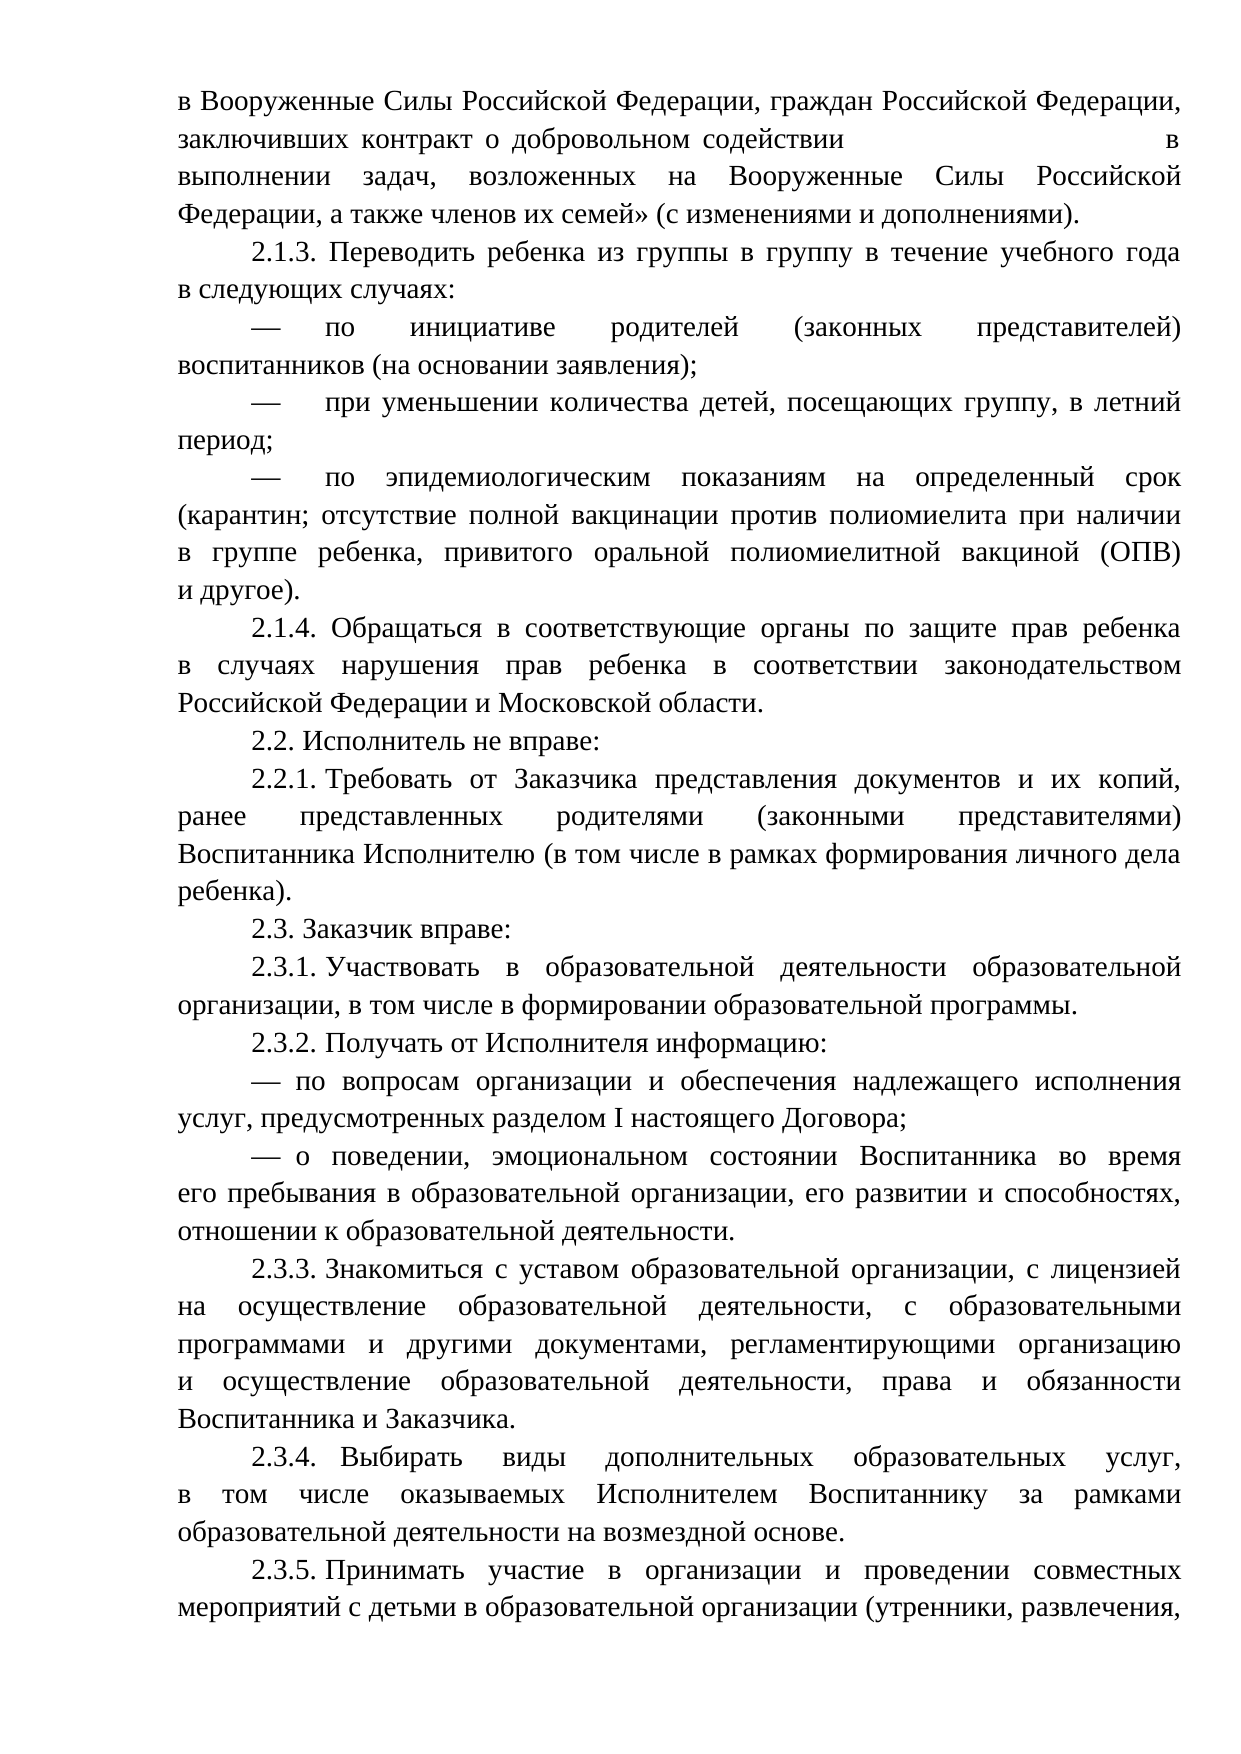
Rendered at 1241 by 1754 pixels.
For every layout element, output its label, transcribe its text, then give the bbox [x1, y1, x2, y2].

text 2.1.4. Обращаться в соответствующие органы по защите прав ребенка в случаях нарушения прав ребенка в соответствии законодательством Российской Федерации и Московской области. [177, 610, 1182, 718]
list по эпидемиологическим показаниям на определенный срок (карантин; отсутствие полной вакцинации против полиомиелита при наличии в группе ребенка, привитого оральной полиомиелитной вакциной (ОПВ) и другое). [177, 459, 1182, 605]
list Требовать от Заказчика представления документов и их копий, ранее представленных родителями (законными представителями) Воспитанника Исполнителю (в том числе в рамках формирования личного дела ребенка). [177, 761, 1182, 907]
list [177, 1552, 1182, 1623]
text 2.1.3. Переводить ребенка из группы в группу в течение учебного года в следующих случаях: [177, 234, 1182, 305]
list Знакомиться с уставом образовательной организации, с лицензией на осуществление образовательной деятельности, с образовательными программами и другими документами, регламентирующими организацию и осуществление образовательной деятельности, права и обязанности Воспитанника и Заказчика. [177, 1251, 1182, 1434]
text 2.3. Заказчик вправе: [177, 911, 1182, 945]
list по инициативе родителей (законных представителей) воспитанников (на основании заявления); [177, 309, 1182, 380]
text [177, 83, 1182, 229]
list Выбирать виды дополнительных образовательных услуг, в том числе оказываемых Исполнителем Воспитаннику за рамками образовательной деятельности на возмездной основе. [177, 1439, 1182, 1547]
list о поведении, эмоциональном состоянии Воспитанника во время его пребывания в образовательной организации, его развитии и способностях, отношении к образовательной деятельности. [177, 1138, 1182, 1246]
list Получать от Исполнителя информацию: [177, 1025, 1182, 1058]
list по вопросам организации и обеспечения надлежащего исполнения услуг, предусмотренных разделом I настоящего Договора; [177, 1063, 1182, 1134]
list Участвовать в образовательной деятельности образовательной организации, в том числе в формировании образовательной программы. [177, 949, 1182, 1020]
list при уменьшении количества детей, посещающих группу, в летний период; [177, 384, 1182, 455]
text 2.2. Исполнитель не вправе: [177, 723, 1182, 756]
